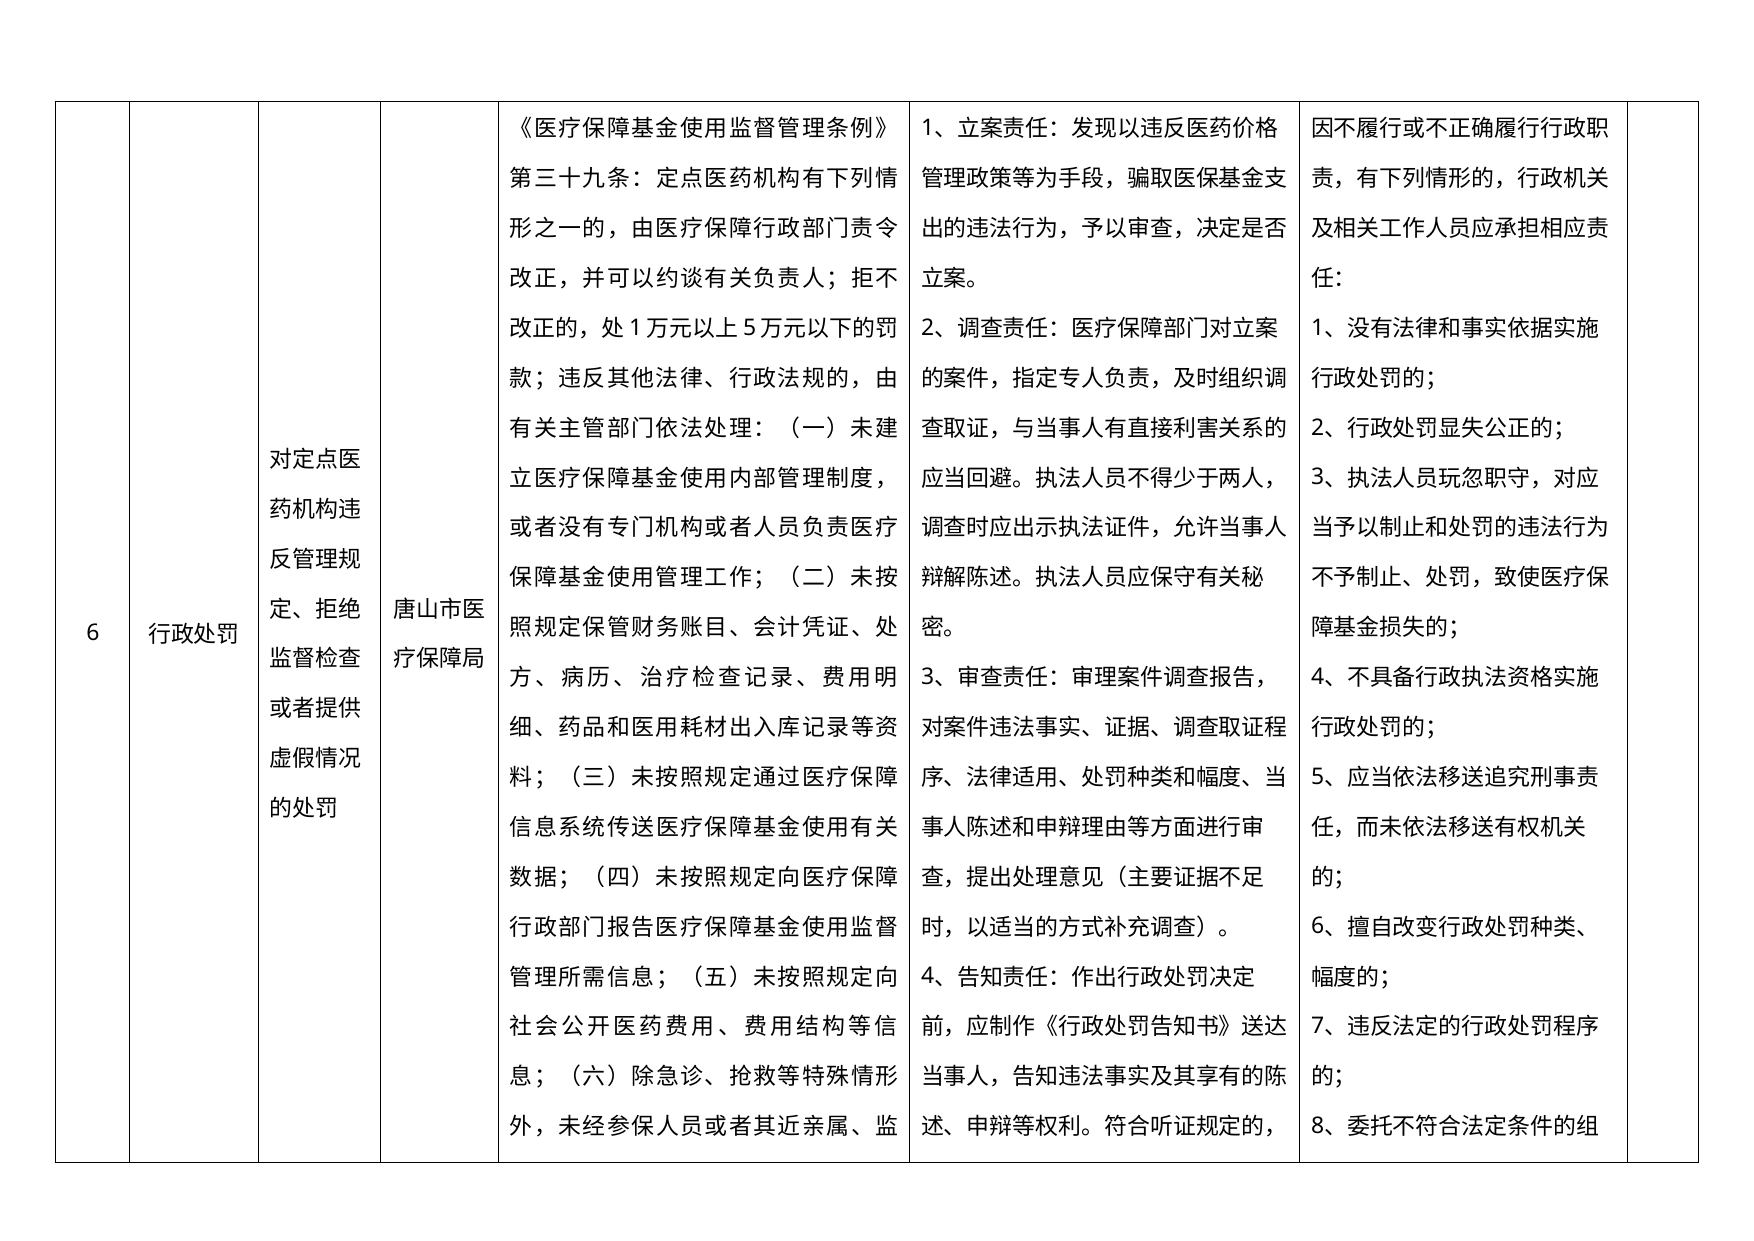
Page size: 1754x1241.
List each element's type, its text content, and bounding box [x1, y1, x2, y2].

table_cell 对定点医药机构违反管理规定、拒绝监督检查或者提供虚假情况的处罚 [259, 102, 380, 1162]
table_cell 唐山市医疗保障局 [381, 102, 498, 1162]
table_cell 行政处罚 [130, 102, 258, 1162]
table_cell 《医疗保障基金使用监督管理条例》第三十九条：定点医药机构有下列情形之一的，由医疗保障行政部门责令改正，并可以约谈有关负责人；拒不改正的，处1万元以上5万元以下的罚款；违反其他法律、行政法规的，由有关主管部门依法处理：（一）未建立医疗保障基金使用内部管理制度，或者没有专门机构或者人员负责医疗保障基金使用管理工作；（二）未按照规定保管财务账目、会计凭证、处方、病历、治疗检查记录、费用明细、药品和医用耗材出入库记录等资料；（三）未按照规定通过医疗保障信息系统传送医疗保障基金使用有关数据；（四）未按照规定向医疗保障行政部门报告医疗保障基金使用监督管理所需信息；（五）未按照规定向社会公开医药费用、费用结构等信息；（六）除急诊、抢救等特殊情形外，未经参保人员或者其近亲属、监护人同意提供医疗保障基金支付范围以外的医药服务；（七）拒绝医疗保障等行政部门监督检查或者提供虚假情况。 [499, 102, 909, 1162]
table_cell 1、立案责任：发现以违反医药价格管理政策等为手段，骗取医保基金支出的违法行为，予以审查，决定是否立案。 2、调查责任：医疗保障部门对立案的案件，指定专人负责，及时组织调查取证，与当事人有直接利害关系的应当回避。执法人员不得少于两人，调查时应出示执法证件，允许当事人辩解陈述。执法人员应保守有关秘密。 3、审查责任：审理案件调查报告，对案件违法事实、证据、调查取证程序、法律适用、处罚种类和幅度、当事人陈述和申辩理由等方面进行审查，提出处理意见（主要证据不足时，以适当的方式补充调查）。 4、告知责任：作出行政处罚决定前，应制作《行政处罚告知书》送达当事人，告知违法事实及其享有的陈述、申辩等权利。符合听证规定的，制作并送达《行政处罚听证告知书》。 5、决定责任：制作行政处罚决定书，载明行政处罚种类、依据、履行方式、期限、救济途径等内容。 6、送达责任：行政处罚决定书按法律规定的方式送达当事人。 7、执行责任：依照生效的行政处罚决定，予以处罚。 8、其他法律法规规章文件规定应履行的责任。 [910, 102, 1299, 1162]
table_cell 6 [56, 102, 129, 1162]
table_cell [1628, 102, 1698, 1162]
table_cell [1300, 102, 1627, 1162]
